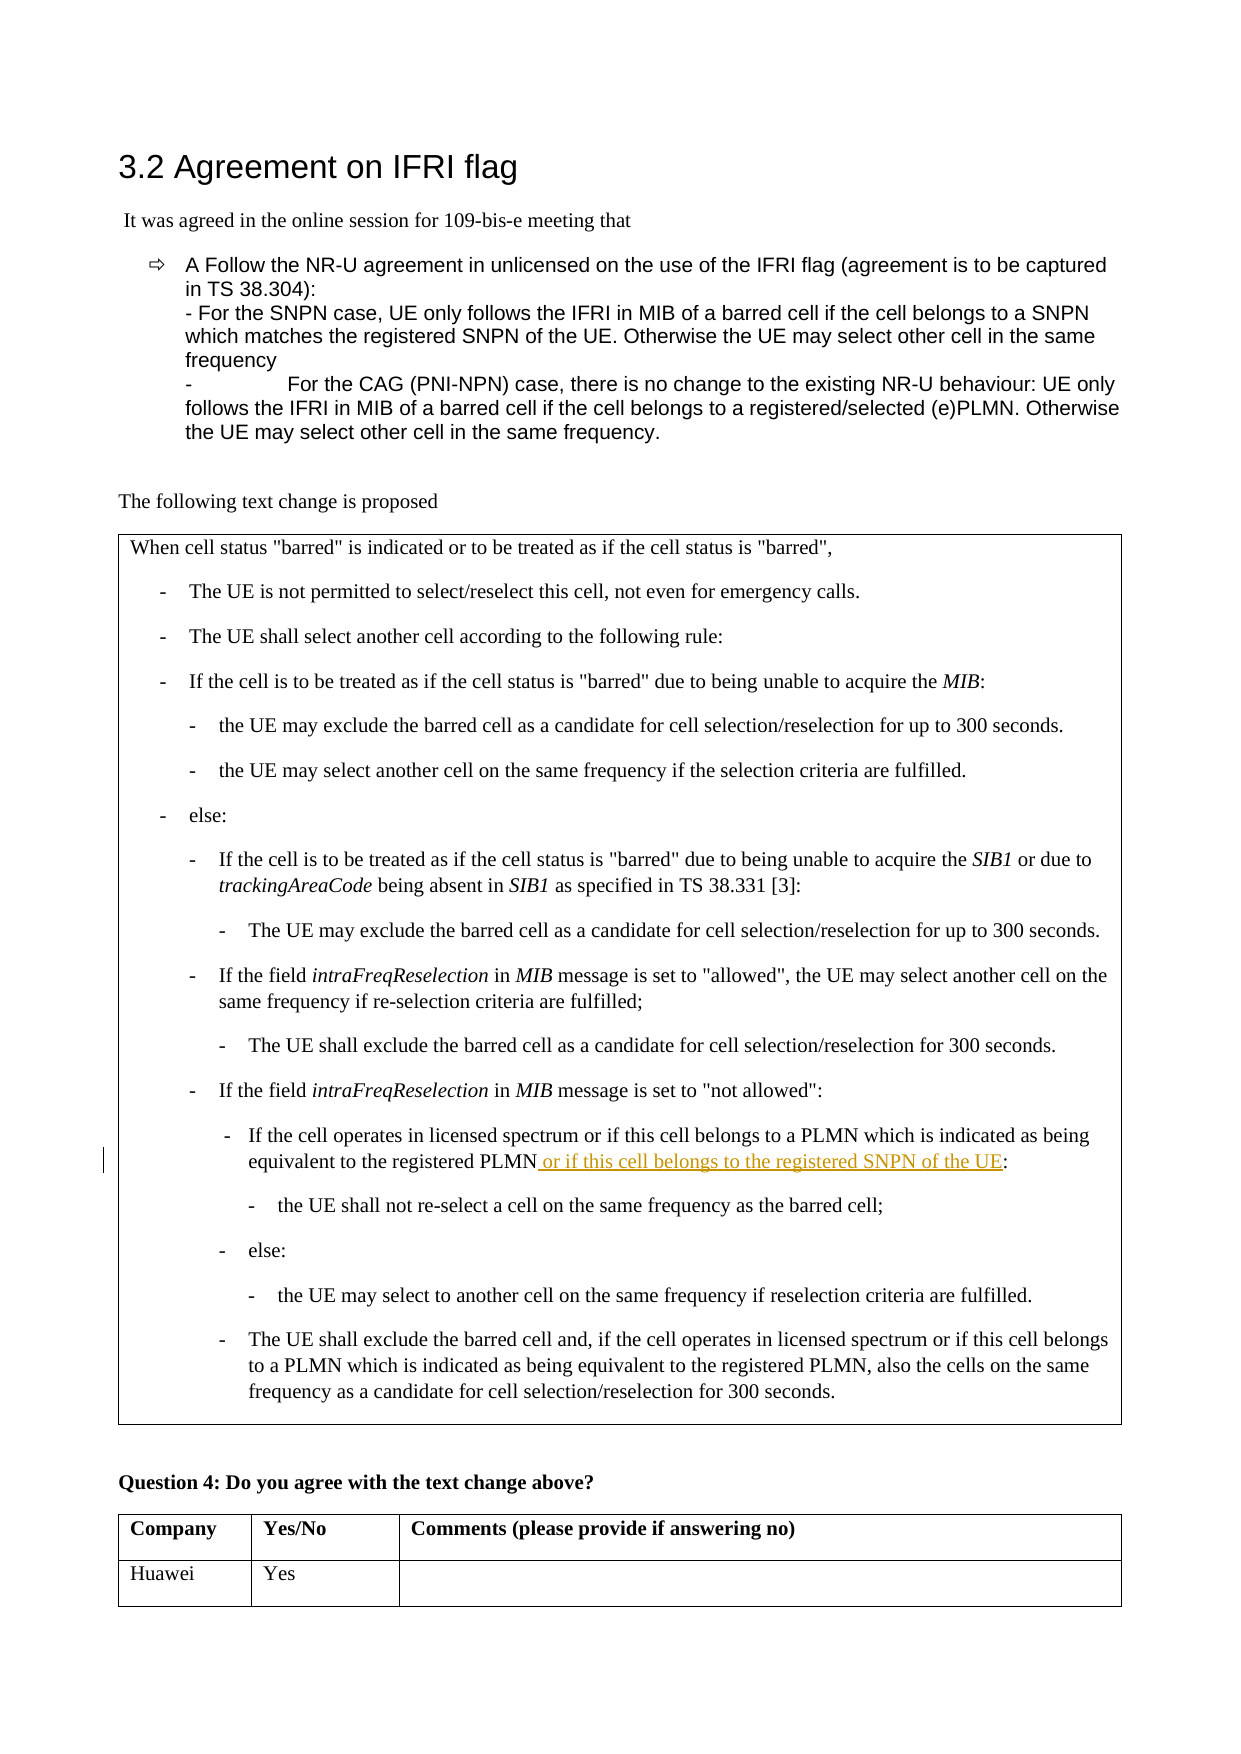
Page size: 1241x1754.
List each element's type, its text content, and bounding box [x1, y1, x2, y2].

table_cell Huawei [119, 1561, 251, 1606]
table_header When cell status "barred" is indicated or to be treated as if the cell status is "barred", - The UE is not permitted to select/reselect this cell, not even for emergency calls. - The UE shall select another cell according to the following rule: - If the cell is to be treated as if the cell status is "barred" due to being unable to acquire the MIB: - the UE may exclude the barred cell as a candidate for cell selection/reselection for up to 300 seconds. - the UE may select another cell on the same frequency if the selection criteria are fulfilled. - else: - If the cell is to be treated as if the cell status is "barred" due to being unable to acquire the SIB1 or due to trackingAreaCode being absent in SIB1 as specified in TS 38.331 [3]: - The UE may exclude the barred cell as a candidate for cell selection/reselection for up to 300 seconds. - If the field intraFreqReselection in MIB message is set to "allowed", the UE may select another cell on the same frequency if re-selection criteria are fulfilled; - The UE shall exclude the barred cell as a candidate for cell selection/reselection for 300 seconds. - If the field intraFreqReselection in MIB message is set to "not allowed": - If the cell operates in licensed spectrum or if this cell belongs to a PLMN which is indicated as being equivalent to the registered PLMN: - the UE shall not re-select a cell on the same frequency as the barred cell; - else: - the UE may select to another cell on the same frequency if reselection criteria are fulfilled. - The UE shall exclude the barred cell and, if the cell operates in licensed spectrum or if this cell belongs to a PLMN which is indicated as being equivalent to the registered PLMN, also the cells on the same frequency as a candidate for cell selection/reselection for 300 seconds. [119, 535, 1121, 1424]
text It was agreed in the online session for 109-bis-e meeting that [118, 208, 1122, 232]
table_header Company [119, 1515, 251, 1560]
text - For the SNPN case, UE only follows the IFRI in MIB of a barred cell if the cell belongs to a SNPN which matches the registered SNPN of the UE. Otherwise the UE may select other cell in the same frequency [185, 300, 1122, 372]
text The following text change is proposed [118, 489, 1122, 513]
table_cell Yes [252, 1561, 399, 1606]
text Question 4: Do you agree with the text change above? [118, 1470, 1122, 1494]
subtitle 3.2 Agreement on IFRI flag [118, 147, 1122, 186]
text - For the CAG (PNI-NPN) case, there is no change to the existing NR-U behaviour: UE only follows the IFRI in MIB of a barred cell if the cell belongs to a registered/selected (e)PLMN. Otherwise the UE may select other cell in the same frequency. [185, 372, 1122, 444]
table_header Comments (please provide if answering no) [400, 1515, 1121, 1560]
table_cell [400, 1561, 1121, 1606]
table_header Yes/No [252, 1515, 399, 1560]
list A Follow the NR-U agreement in unlicensed on the use of the IFRI flag (agreement is to be captured in TS 38.304): [148, 252, 1122, 300]
